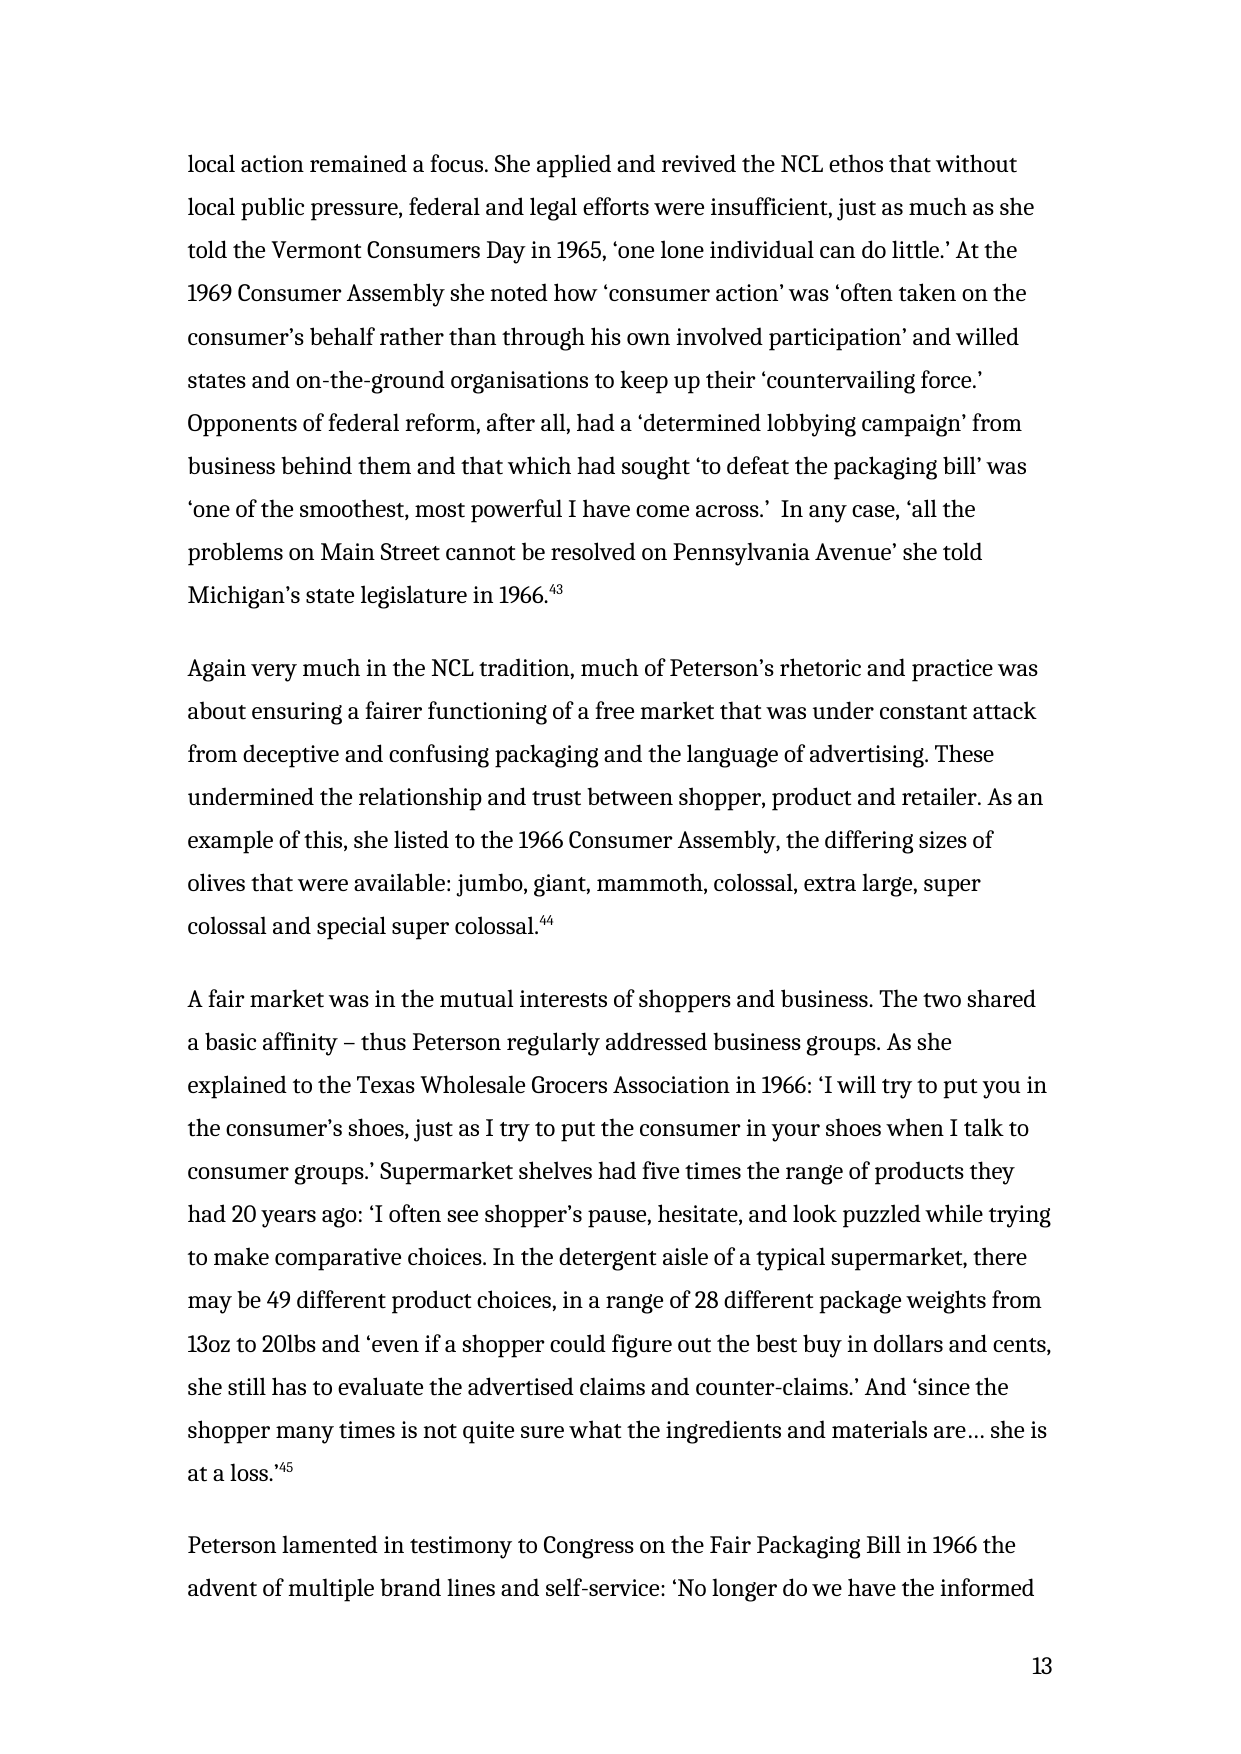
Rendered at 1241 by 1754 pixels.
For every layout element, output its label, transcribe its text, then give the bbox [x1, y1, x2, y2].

text A fair market was in the mutual interests of shoppers and business. The two shared a basic affinity – thus Peterson regularly addressed business groups. As she explained to the Texas Wholesale Grocers Association in 1966: ‘I will try to put you in the consumer’s shoes, just as I try to put the consumer in your shoes when I talk to consumer groups.’ Supermarket shelves had five times the range of products they had 20 years ago: ‘I often see shopper’s pause, hesitate, and look puzzled while trying to make comparative choices. In the detergent aisle of a typical supermarket, there may be 49 different product choices, in a range of 28 different package weights from 13oz to 20lbs and ‘even if a shopper could figure out the best buy in dollars and cents, she still has to evaluate the advertised claims and counter-claims.’ And ‘since the shopper many times is not quite sure what the ingredients and materials are… she is at a loss.’ [187, 984, 1053, 1488]
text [187, 1531, 1053, 1603]
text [187, 150, 1053, 610]
text Again very much in the NCL tradition, much of Peterson’s rhetoric and practice was about ensuring a fairer functioning of a free market that was under constant attack from deceptive and confusing packaging and the language of advertising. These undermined the relationship and trust between shopper, product and retailer. As an example of this, she listed to the 1966 Consumer Assembly, the differing sizes of olives that were available: jumbo, giant, mammoth, colossal, extra large, super colossal and special super colossal. [187, 653, 1053, 941]
